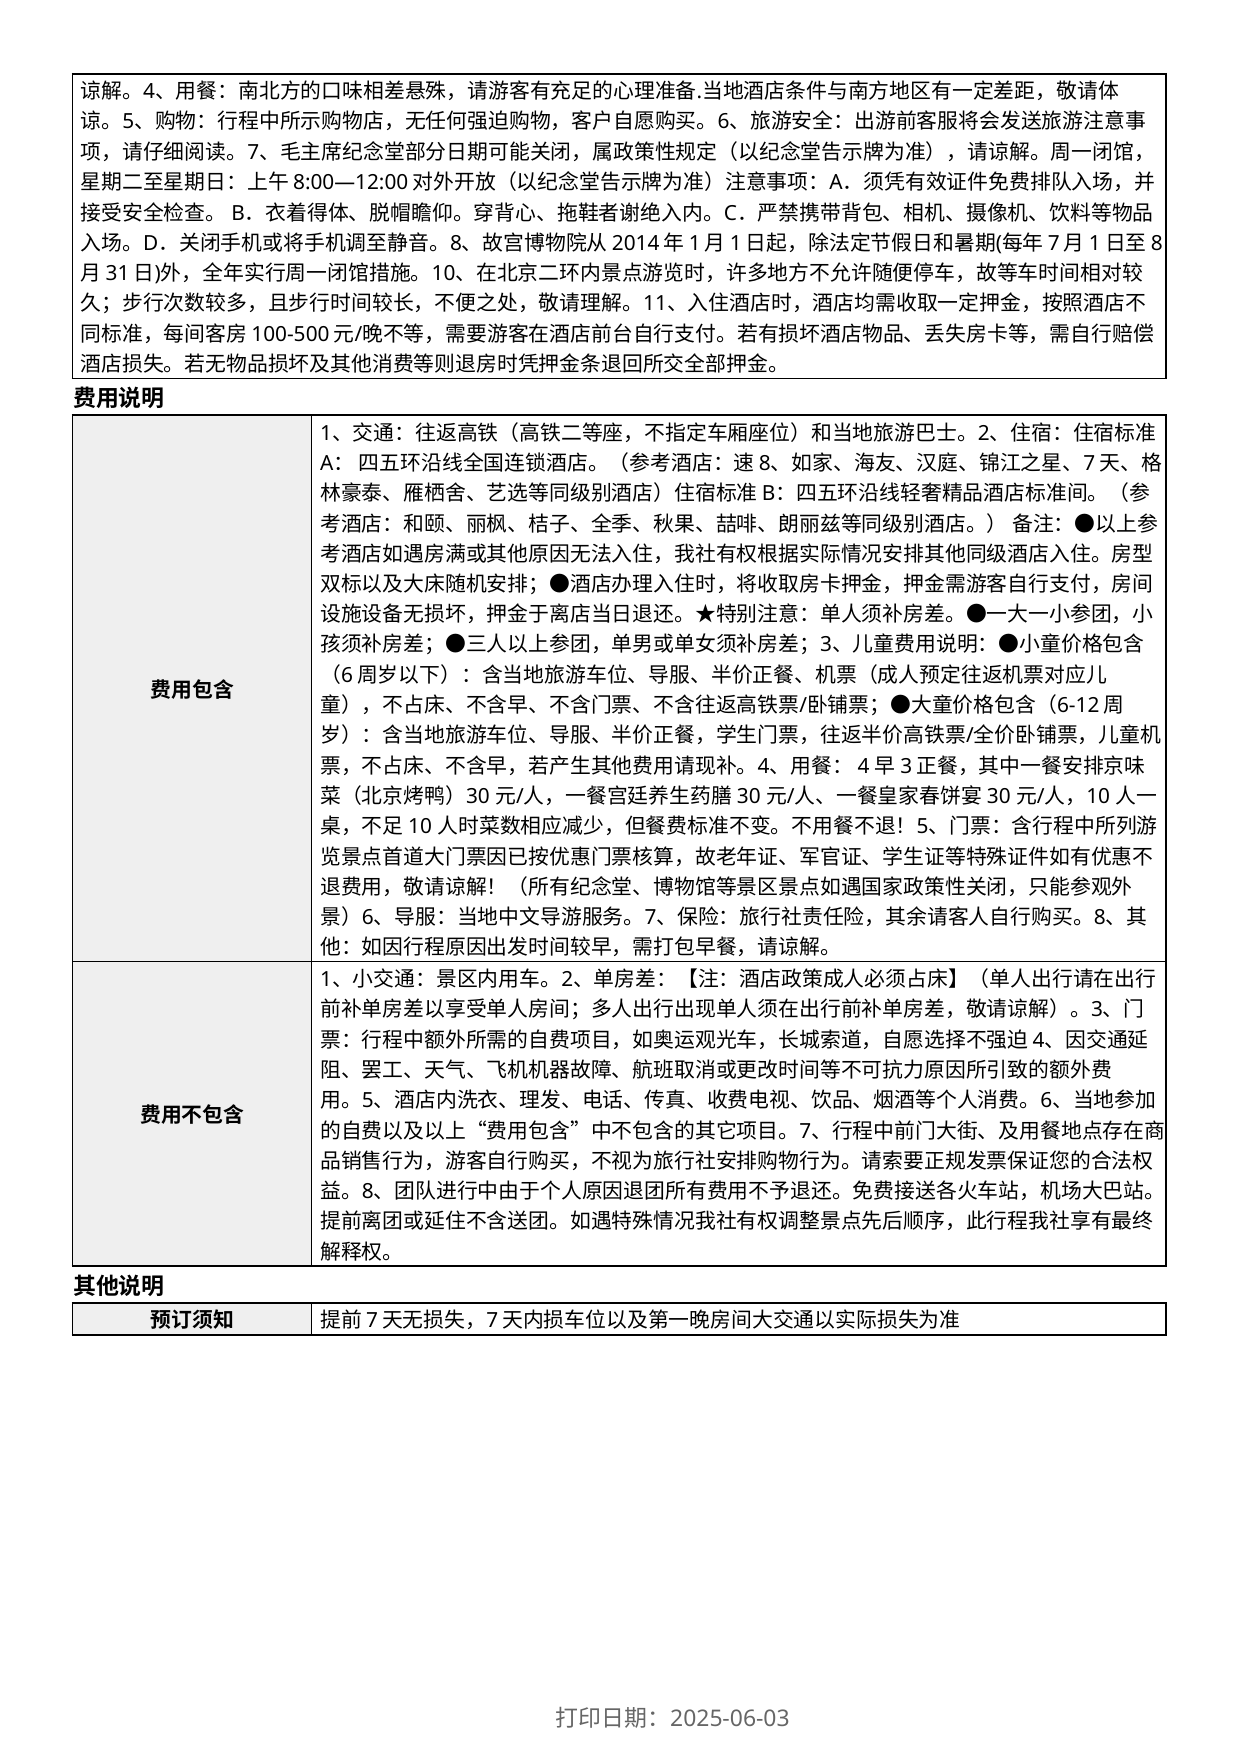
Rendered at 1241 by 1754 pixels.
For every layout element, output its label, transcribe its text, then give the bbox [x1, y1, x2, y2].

text 费用说明 [73, 380, 1167, 413]
table_header 费用包含 [73, 416, 311, 961]
table_cell 1、小交通：景区内用车。 [312, 962, 1165, 1265]
table_header 预订须知 [73, 1304, 311, 1334]
table_header 1、交通：往返高铁（高铁二等座，不指定车厢座位）和当地旅游巴士。 [312, 416, 1165, 961]
table_cell 费用不包含 [73, 962, 311, 1265]
table_header 提前7天无损失，7天内损车位以及第一晚房间 [312, 1304, 1165, 1334]
text 其他说明 [73, 1268, 1167, 1301]
table_cell 无忧北京5日游 [73, 75, 1165, 377]
